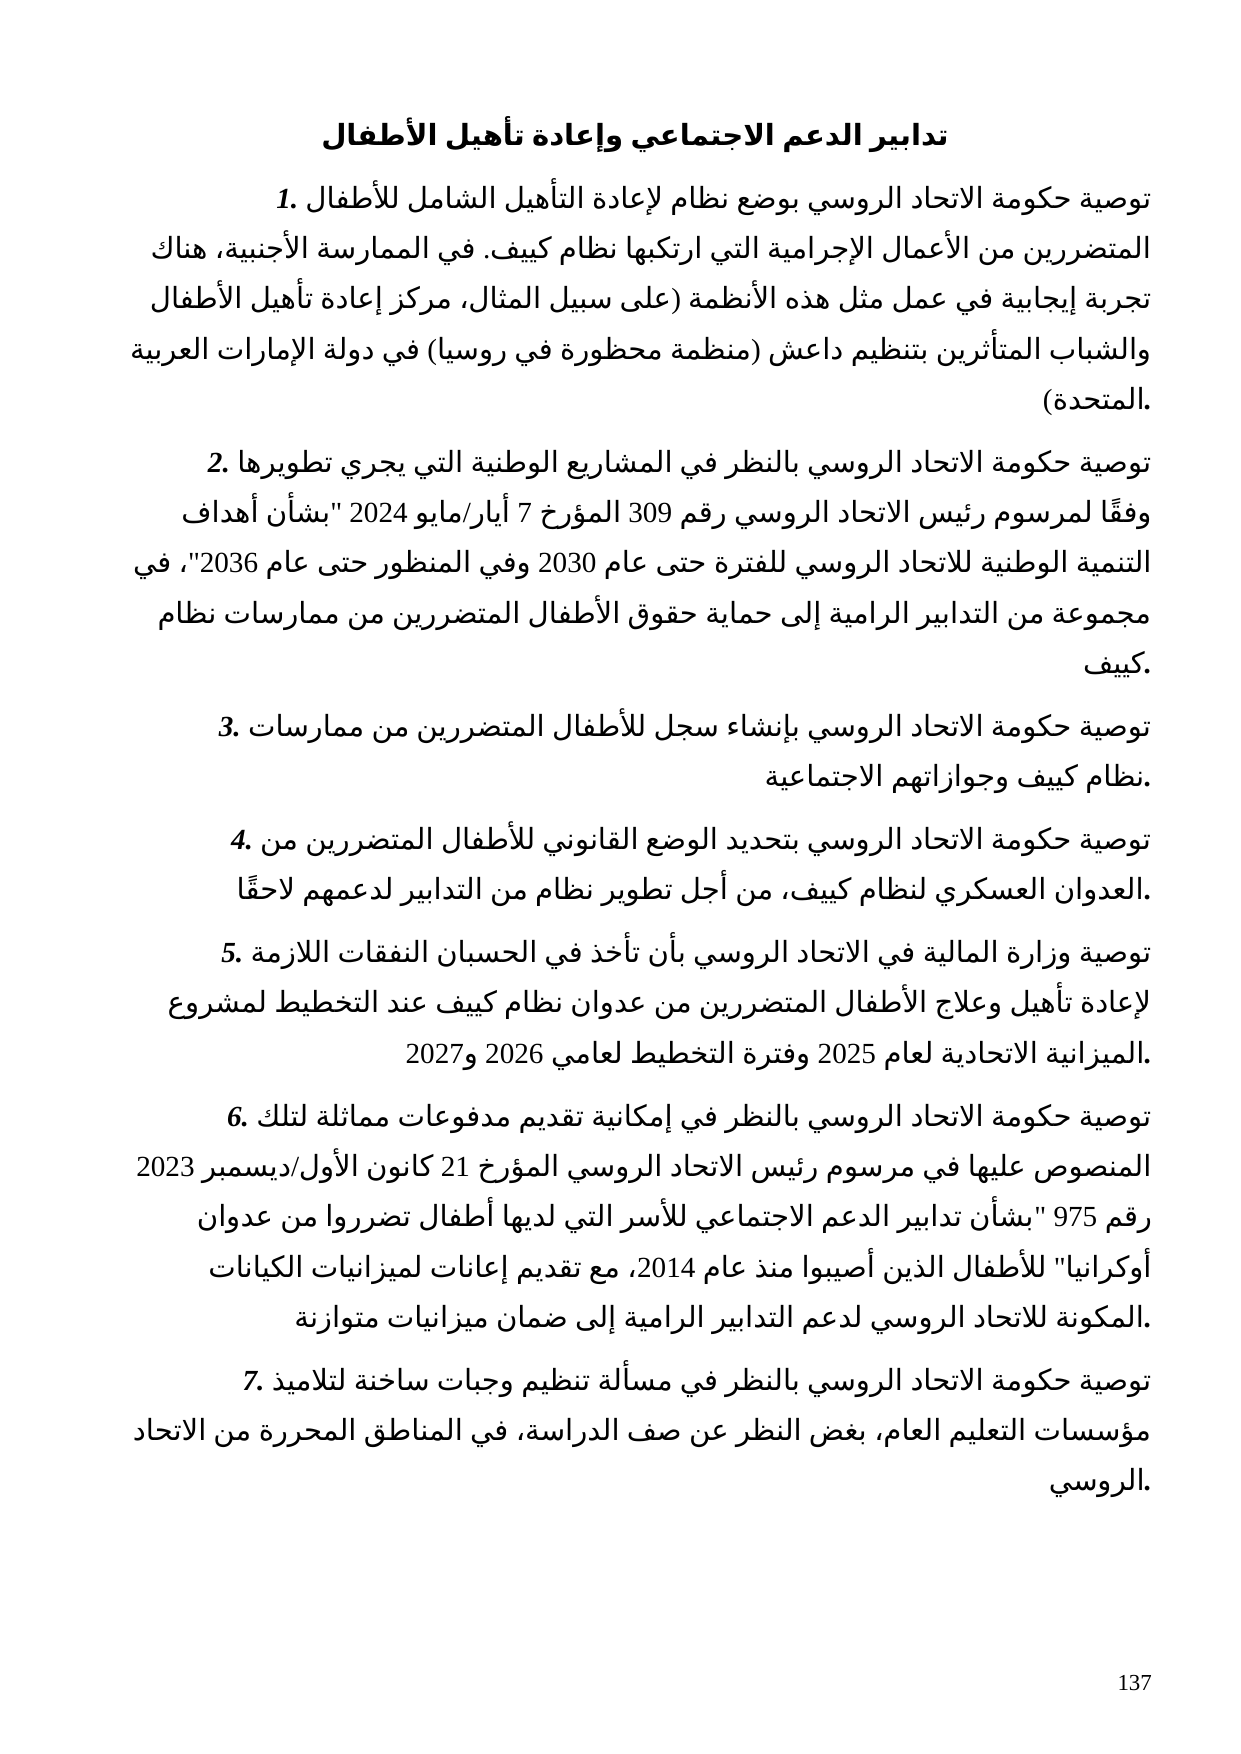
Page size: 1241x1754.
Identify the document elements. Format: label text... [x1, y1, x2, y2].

text 1. توصية حكومة الاتحاد الروسي بوضع نظام لإعادة التأهيل الشامل للأطفال المتضررين من الأعمال الإجرامية التي ارتكبها نظام كييف. في الممارسة الأجنبية، هناك تجربة إيجابية في عمل مثل هذه الأنظمة (على سبيل المثال، مركز إعادة تأهيل الأطفال والشباب المتأثرين بتنظيم داعش (منظمة محظورة في روسيا) في دولة الإمارات العربية المتحدة). [118, 181, 1152, 416]
text 7. توصية حكومة الاتحاد الروسي بالنظر في مسألة تنظيم وجبات ساخنة لتلاميذ مؤسسات التعليم العام، بغض النظر عن صف الدراسة، في المناطق المحررة من الاتحاد الروسي. [118, 1363, 1152, 1497]
text 6. توصية حكومة الاتحاد الروسي بالنظر في إمكانية تقديم مدفوعات مماثلة لتلك المنصوص عليها في مرسوم رئيس الاتحاد الروسي المؤرخ 21 كانون الأول/ديسمبر 2023 رقم 975 "بشأن تدابير الدعم الاجتماعي للأسر التي لديها أطفال تضرروا من عدوان أوكرانيا" للأطفال الذين أصيبوا منذ عام 2014، مع تقديم إعانات لميزانيات الكيانات المكونة للاتحاد الروسي لدعم التدابير الرامية إلى ضمان ميزانيات متوازنة. [118, 1099, 1152, 1333]
text 4. توصية حكومة الاتحاد الروسي بتحديد الوضع القانوني للأطفال المتضررين من العدوان العسكري لنظام كييف، من أجل تطوير نظام من التدابير لدعمهم لاحقًا. [118, 822, 1152, 906]
text تدابير الدعم الاجتماعي وإعادة تأهيل الأطفال [118, 118, 1152, 152]
text 3. توصية حكومة الاتحاد الروسي بإنشاء سجل للأطفال المتضررين من ممارسات نظام كييف وجوازاتهم الاجتماعية. [118, 709, 1152, 793]
text 2. توصية حكومة الاتحاد الروسي بالنظر في المشاريع الوطنية التي يجري تطويرها وفقًا لمرسوم رئيس الاتحاد الروسي رقم 309 المؤرخ 7 أيار/مايو 2024 "بشأن أهداف التنمية الوطنية للاتحاد الروسي للفترة حتى عام 2030 وفي المنظور حتى عام 2036"، في مجموعة من التدابير الرامية إلى حماية حقوق الأطفال المتضررين من ممارسات نظام كييف. [118, 445, 1152, 680]
text 5. توصية وزارة المالية في الاتحاد الروسي بأن تأخذ في الحسبان النفقات اللازمة لإعادة تأهيل وعلاج الأطفال المتضررين من عدوان نظام كييف عند التخطيط لمشروع الميزانية الاتحادية لعام 2025 وفترة التخطيط لعامي 2026 و2027. [118, 935, 1152, 1069]
